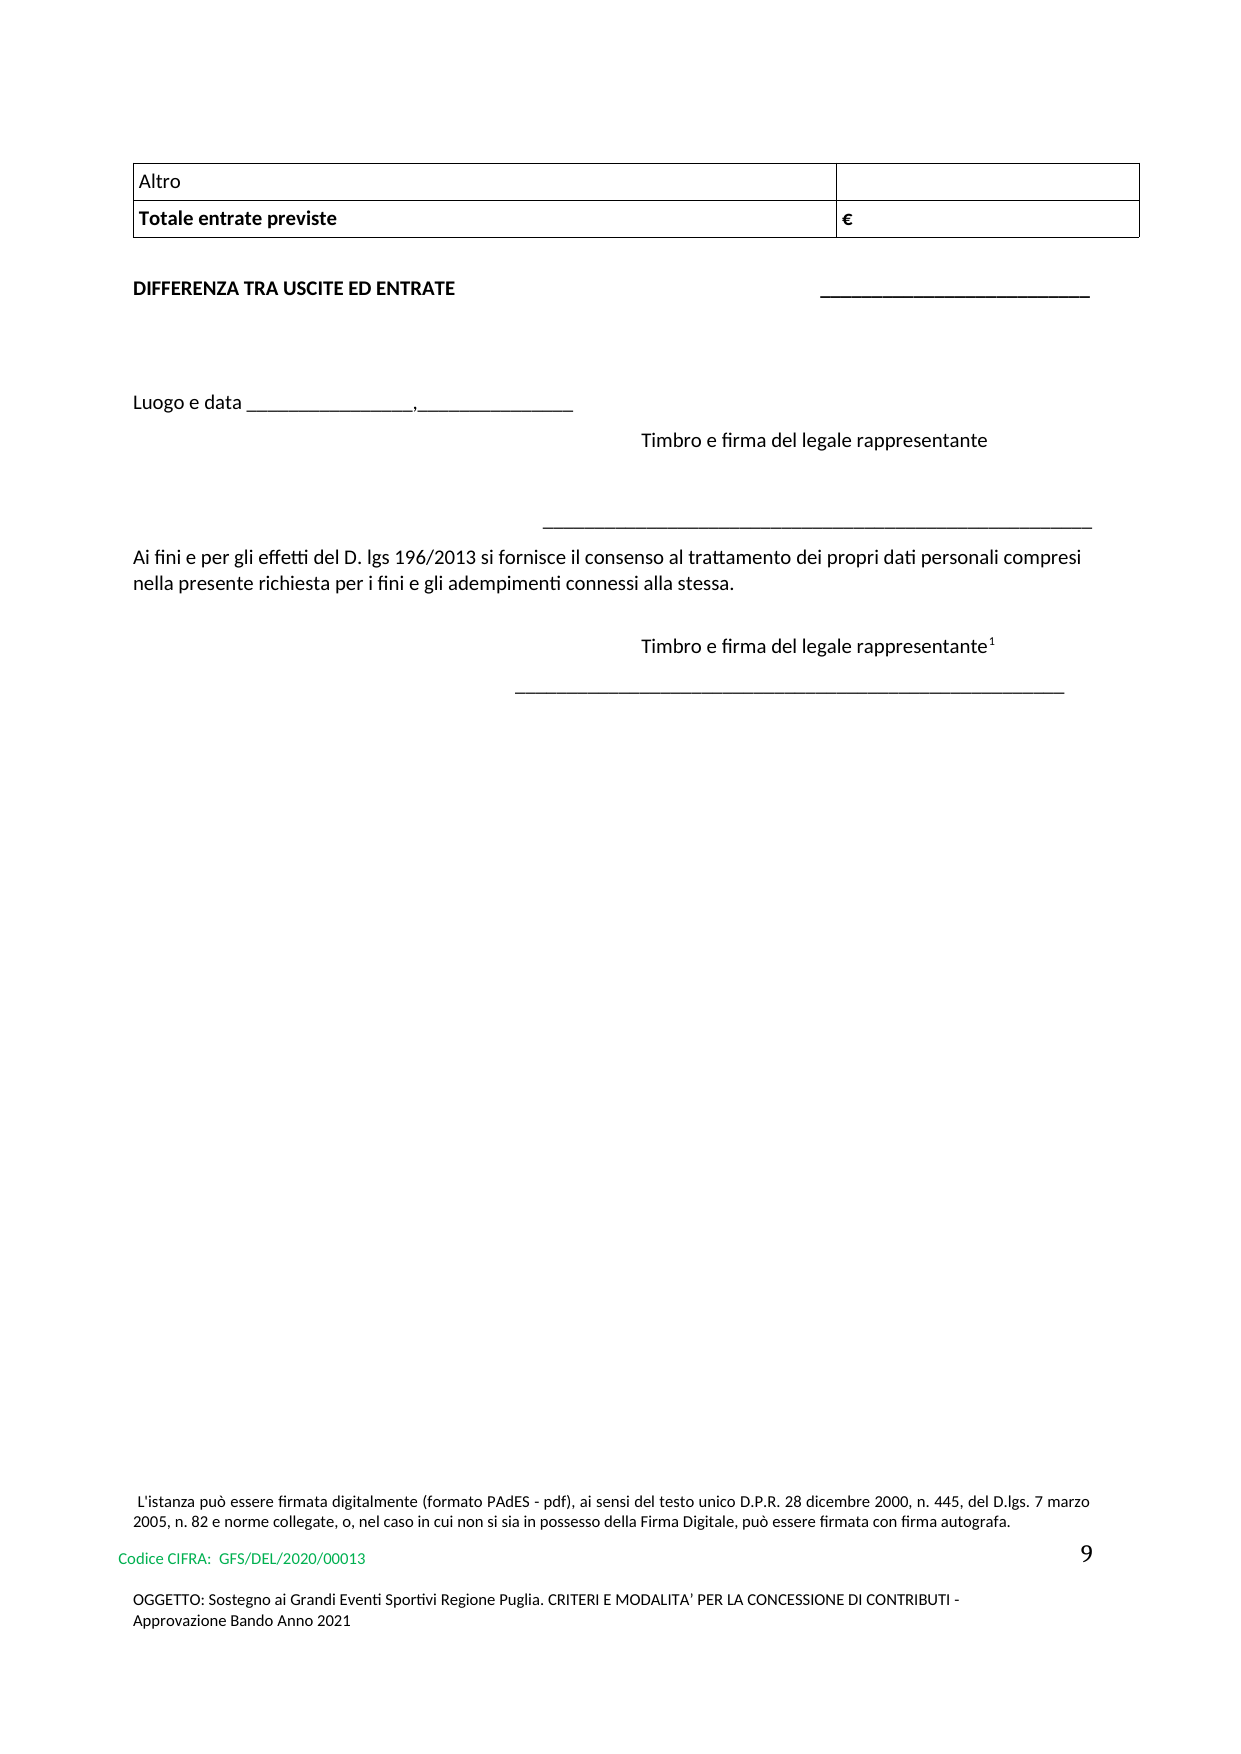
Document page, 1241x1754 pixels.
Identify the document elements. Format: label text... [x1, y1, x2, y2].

text _____________________________________________________ [133, 466, 1093, 532]
text Ai fini e per gli effetti del D. lgs 196/2013 si fornisce il consenso al trattamento dei propri dati personali compresi nella presente richiesta per i fini e gli adempimenti connessi alla stessa. [133, 544, 1093, 595]
table_cell Totale entrate previste [134, 201, 836, 237]
text DIFFERENZA TRA USCITE ED ENTRATE __________________________ [133, 275, 1093, 300]
table_cell Altro [134, 164, 836, 199]
text Timbro e firma del legale rappresentante [133, 427, 1093, 453]
table_cell € [837, 201, 1139, 237]
table_cell [837, 164, 1139, 199]
text Timbro e firma del legale rappresentante1 _____________________________________________________ [133, 633, 1093, 697]
text Luogo e data ________________,_______________ [133, 389, 1093, 415]
text L'istanza può essere firmata digitalmente (formato PAdES - pdf), ai sensi del testo unico D.P.R. 28 dicembre 2000, n. 445, del D.lgs. 7 marzo 2005, n. 82 e norme collegate, o, nel caso in cui non si sia in possesso della Firma Digitale, può essere firmata con firma autografa. [133, 1491, 1093, 1532]
